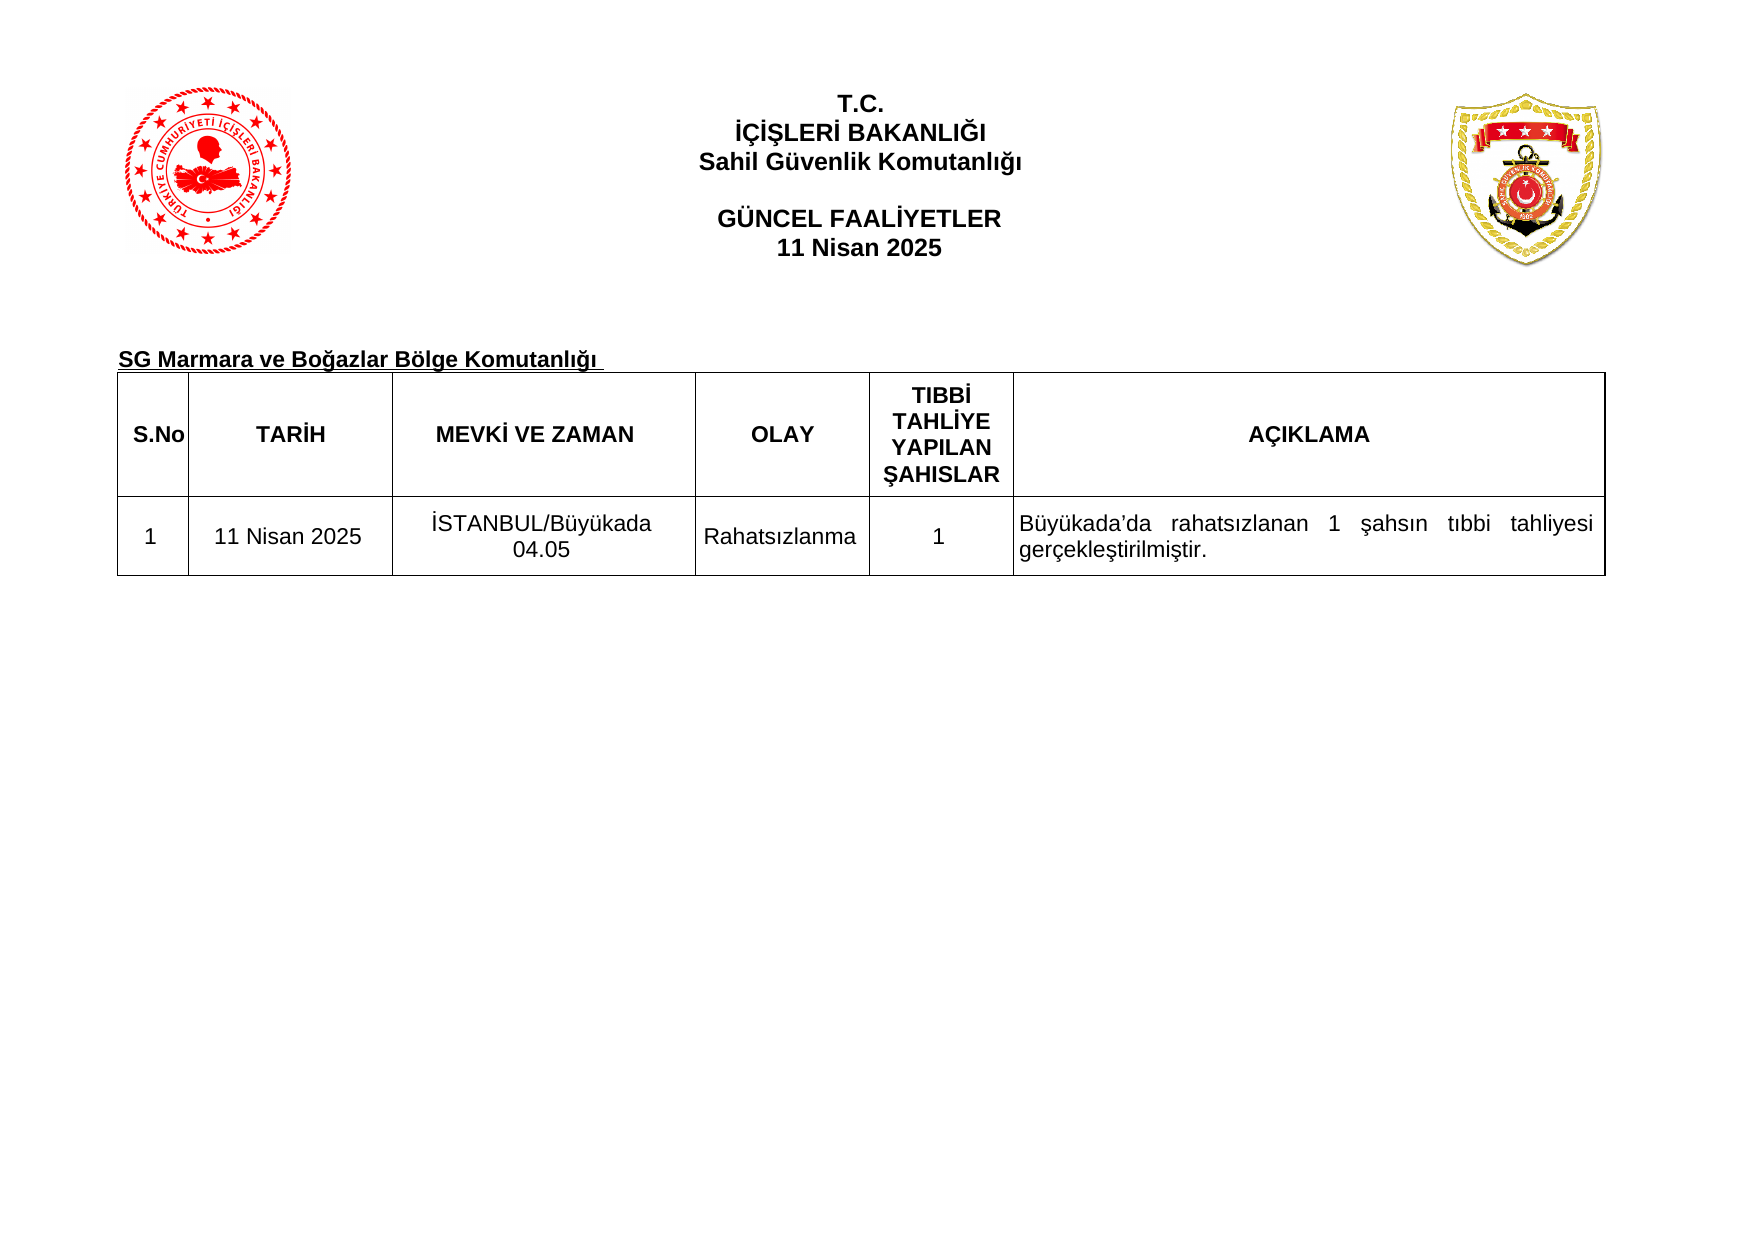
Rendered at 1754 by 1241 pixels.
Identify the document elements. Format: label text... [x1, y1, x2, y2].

table_cell 1 [870, 497, 1013, 575]
picture [125, 87, 291, 254]
table_header S.No [118, 373, 188, 496]
table_cell Büyükada’da rahatsızlanan 1 şahsın tıbbi tahliyesi gerçekleştirilmiştir. [1014, 497, 1604, 575]
table_header AÇIKLAMA [1014, 373, 1604, 496]
table_header OLAY [696, 373, 869, 496]
table_header MEVKİ VE ZAMAN [393, 373, 695, 496]
table_cell 1 [118, 497, 188, 575]
table_cell 11 Nisan 2025 [189, 497, 392, 575]
table_cell Rahatsızlanma [696, 497, 869, 575]
text SG Marmara ve Boğazlar Bölge Komutanlığı [118, 346, 1636, 372]
picture [1445, 87, 1607, 271]
table_header TARİH [189, 373, 392, 496]
table_header TIBBİ TAHLİYE YAPILAN ŞAHISLAR [870, 373, 1013, 496]
table_cell İSTANBUL/Büyükada 04.05 [393, 497, 695, 575]
